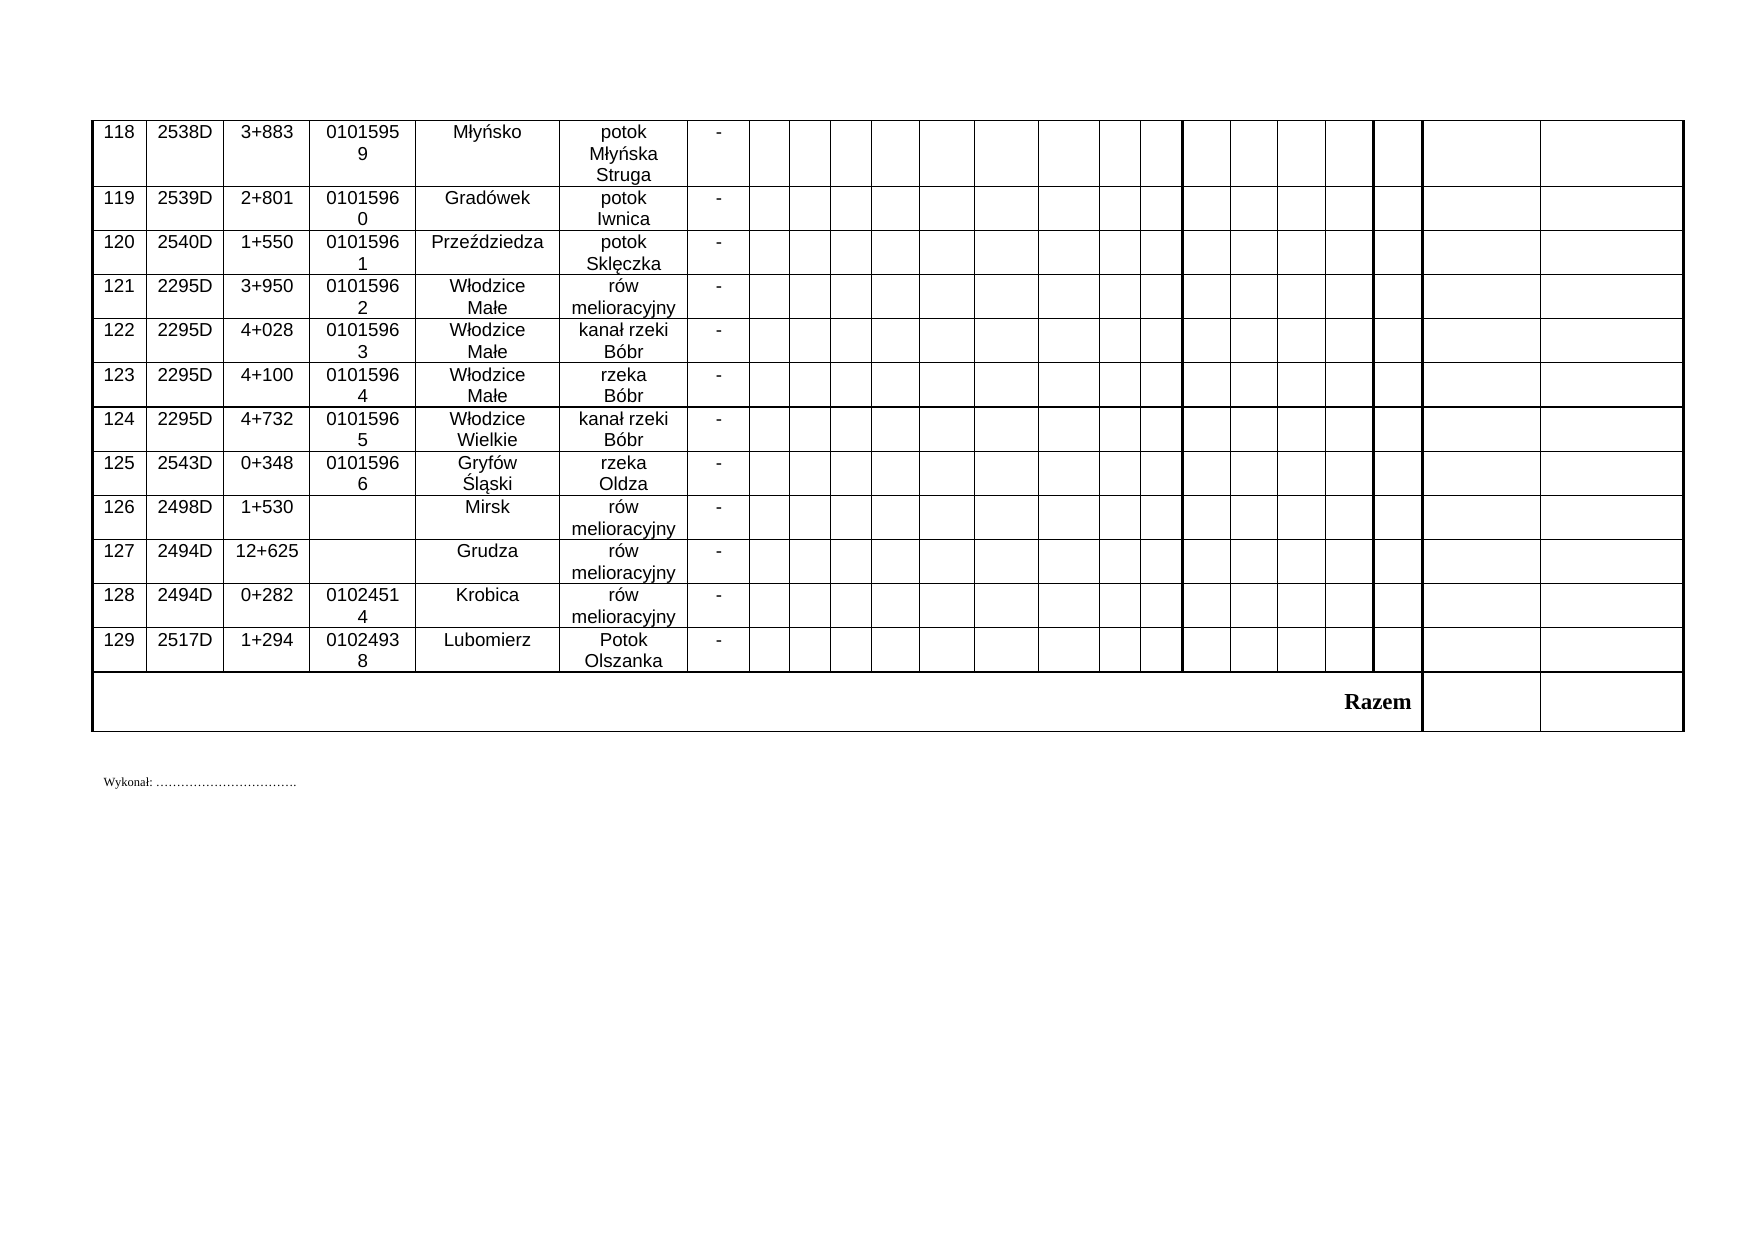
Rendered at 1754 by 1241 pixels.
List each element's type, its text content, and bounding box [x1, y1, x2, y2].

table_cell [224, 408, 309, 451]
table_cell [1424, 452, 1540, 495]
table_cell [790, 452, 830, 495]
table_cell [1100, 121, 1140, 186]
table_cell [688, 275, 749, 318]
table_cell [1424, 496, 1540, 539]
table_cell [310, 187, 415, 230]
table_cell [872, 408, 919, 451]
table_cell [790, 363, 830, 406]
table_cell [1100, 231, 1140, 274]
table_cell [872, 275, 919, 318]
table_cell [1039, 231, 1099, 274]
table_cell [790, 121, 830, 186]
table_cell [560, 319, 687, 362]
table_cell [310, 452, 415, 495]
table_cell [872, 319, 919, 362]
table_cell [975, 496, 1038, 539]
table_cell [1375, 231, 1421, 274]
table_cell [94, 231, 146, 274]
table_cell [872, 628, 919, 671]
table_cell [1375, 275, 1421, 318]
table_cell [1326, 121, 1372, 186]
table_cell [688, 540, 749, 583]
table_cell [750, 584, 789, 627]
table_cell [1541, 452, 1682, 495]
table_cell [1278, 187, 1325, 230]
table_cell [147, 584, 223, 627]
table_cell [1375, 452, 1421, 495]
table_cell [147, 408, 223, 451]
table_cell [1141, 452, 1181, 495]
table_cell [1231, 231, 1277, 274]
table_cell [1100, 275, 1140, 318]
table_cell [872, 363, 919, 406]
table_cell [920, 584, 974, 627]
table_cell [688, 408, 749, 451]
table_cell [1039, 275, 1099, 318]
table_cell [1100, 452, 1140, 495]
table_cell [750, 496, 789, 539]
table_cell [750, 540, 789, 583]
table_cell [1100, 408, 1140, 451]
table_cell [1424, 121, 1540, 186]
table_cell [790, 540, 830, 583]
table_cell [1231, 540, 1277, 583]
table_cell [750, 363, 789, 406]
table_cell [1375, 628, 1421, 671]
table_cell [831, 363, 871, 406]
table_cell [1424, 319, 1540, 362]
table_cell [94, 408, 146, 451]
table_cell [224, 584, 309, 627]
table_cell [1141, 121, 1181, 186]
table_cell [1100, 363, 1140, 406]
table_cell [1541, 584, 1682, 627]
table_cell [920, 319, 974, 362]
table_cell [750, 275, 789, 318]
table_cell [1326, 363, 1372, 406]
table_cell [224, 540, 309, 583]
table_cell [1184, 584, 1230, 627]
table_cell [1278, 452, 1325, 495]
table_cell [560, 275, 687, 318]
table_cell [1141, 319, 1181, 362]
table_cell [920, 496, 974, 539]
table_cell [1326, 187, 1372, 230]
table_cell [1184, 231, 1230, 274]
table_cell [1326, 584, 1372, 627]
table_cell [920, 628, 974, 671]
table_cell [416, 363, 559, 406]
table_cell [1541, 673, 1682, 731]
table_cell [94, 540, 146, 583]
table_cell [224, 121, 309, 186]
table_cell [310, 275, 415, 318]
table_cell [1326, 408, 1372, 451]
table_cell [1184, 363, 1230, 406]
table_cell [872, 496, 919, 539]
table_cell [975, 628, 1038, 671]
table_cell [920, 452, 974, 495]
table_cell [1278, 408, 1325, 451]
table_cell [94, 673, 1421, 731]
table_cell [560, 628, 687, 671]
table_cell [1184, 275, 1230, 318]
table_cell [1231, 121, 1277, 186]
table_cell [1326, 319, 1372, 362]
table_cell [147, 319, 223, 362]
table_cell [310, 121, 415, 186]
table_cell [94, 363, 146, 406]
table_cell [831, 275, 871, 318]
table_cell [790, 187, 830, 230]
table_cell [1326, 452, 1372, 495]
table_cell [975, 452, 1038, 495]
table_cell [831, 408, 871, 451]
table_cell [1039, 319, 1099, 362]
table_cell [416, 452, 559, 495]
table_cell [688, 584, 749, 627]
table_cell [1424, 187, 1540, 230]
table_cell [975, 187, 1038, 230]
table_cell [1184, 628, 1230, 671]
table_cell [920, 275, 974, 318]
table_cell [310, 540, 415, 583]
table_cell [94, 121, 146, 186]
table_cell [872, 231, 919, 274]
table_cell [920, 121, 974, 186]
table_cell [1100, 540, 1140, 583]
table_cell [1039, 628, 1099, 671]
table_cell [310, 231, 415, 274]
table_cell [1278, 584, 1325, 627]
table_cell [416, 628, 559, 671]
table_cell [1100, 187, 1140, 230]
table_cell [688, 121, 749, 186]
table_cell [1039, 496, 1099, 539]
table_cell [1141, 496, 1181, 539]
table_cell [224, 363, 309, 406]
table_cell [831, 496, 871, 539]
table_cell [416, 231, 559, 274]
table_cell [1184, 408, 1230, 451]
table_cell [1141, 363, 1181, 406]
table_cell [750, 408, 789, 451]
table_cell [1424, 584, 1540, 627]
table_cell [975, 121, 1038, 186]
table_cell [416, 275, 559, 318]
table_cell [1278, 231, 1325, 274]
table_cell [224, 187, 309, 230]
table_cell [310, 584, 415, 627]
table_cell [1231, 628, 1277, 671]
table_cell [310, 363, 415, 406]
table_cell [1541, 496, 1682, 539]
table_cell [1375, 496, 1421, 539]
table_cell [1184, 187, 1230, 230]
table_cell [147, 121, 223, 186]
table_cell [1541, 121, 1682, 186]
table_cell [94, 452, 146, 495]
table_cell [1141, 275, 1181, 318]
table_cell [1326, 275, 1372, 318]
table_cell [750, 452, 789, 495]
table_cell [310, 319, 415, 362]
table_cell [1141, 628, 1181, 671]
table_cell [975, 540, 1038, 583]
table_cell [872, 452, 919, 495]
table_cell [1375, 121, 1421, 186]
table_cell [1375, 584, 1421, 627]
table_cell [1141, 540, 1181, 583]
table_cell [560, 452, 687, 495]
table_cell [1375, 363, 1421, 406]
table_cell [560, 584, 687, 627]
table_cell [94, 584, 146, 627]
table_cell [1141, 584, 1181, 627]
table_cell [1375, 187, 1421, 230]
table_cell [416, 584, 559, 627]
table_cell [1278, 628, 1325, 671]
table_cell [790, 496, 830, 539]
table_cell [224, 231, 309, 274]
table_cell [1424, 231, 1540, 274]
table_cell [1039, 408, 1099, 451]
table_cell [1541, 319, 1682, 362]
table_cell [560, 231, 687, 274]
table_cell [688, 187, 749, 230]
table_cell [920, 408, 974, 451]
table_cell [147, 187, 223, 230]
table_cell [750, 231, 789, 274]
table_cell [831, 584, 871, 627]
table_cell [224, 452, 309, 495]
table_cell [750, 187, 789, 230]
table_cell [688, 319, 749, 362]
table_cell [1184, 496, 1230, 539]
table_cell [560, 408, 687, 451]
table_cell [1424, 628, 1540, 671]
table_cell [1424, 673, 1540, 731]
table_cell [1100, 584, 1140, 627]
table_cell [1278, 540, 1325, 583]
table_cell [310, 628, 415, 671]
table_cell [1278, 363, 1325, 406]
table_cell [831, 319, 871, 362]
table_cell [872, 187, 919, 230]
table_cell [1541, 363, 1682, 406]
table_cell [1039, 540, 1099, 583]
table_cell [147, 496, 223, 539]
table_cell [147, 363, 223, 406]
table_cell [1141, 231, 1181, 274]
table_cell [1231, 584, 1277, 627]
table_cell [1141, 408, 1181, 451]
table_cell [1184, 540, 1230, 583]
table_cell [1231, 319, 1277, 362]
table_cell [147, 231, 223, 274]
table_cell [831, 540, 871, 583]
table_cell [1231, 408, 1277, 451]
text Wykonał: ……………………………. [103, 775, 1583, 789]
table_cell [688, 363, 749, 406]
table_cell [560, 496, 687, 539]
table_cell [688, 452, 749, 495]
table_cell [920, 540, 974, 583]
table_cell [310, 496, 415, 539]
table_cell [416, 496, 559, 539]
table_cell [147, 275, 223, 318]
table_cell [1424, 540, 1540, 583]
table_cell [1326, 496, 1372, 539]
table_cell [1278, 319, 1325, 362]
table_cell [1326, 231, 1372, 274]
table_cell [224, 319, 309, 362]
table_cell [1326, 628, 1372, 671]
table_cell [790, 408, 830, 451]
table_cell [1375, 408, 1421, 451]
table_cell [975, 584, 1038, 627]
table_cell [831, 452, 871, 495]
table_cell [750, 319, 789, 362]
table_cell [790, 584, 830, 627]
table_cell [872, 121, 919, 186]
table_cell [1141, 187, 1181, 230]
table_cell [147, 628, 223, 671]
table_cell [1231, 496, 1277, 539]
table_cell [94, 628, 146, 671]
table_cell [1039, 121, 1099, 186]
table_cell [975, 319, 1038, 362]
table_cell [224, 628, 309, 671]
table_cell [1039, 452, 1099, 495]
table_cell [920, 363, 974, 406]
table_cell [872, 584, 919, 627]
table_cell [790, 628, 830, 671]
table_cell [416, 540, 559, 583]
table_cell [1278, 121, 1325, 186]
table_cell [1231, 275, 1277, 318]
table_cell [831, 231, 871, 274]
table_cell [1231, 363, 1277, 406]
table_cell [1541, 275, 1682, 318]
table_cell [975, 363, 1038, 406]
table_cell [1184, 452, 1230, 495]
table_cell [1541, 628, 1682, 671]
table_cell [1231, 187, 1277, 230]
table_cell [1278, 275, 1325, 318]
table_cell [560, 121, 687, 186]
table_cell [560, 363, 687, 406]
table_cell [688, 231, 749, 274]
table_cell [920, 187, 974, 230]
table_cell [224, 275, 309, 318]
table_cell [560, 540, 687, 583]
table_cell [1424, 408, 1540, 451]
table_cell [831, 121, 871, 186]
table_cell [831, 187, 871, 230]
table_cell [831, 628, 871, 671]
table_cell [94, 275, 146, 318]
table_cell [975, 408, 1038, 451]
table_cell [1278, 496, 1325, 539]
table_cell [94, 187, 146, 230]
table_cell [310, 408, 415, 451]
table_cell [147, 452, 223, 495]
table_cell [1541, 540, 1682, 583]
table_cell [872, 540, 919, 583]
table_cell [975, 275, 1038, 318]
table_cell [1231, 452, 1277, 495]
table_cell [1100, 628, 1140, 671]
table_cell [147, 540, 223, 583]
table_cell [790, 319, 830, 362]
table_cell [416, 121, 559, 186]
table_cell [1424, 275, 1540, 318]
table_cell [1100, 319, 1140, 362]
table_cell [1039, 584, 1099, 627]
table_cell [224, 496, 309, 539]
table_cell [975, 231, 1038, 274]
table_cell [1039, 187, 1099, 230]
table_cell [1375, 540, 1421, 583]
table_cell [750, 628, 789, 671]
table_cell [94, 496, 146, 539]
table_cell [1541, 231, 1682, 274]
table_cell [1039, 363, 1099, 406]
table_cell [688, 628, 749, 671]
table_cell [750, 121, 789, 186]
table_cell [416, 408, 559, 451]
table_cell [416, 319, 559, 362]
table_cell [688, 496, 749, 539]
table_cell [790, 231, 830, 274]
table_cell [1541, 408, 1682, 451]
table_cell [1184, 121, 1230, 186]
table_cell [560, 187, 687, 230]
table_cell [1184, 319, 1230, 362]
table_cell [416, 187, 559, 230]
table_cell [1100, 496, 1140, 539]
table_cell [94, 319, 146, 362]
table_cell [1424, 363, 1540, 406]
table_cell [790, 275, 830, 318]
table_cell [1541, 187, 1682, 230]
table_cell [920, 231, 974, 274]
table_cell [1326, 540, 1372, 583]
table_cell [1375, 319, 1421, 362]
